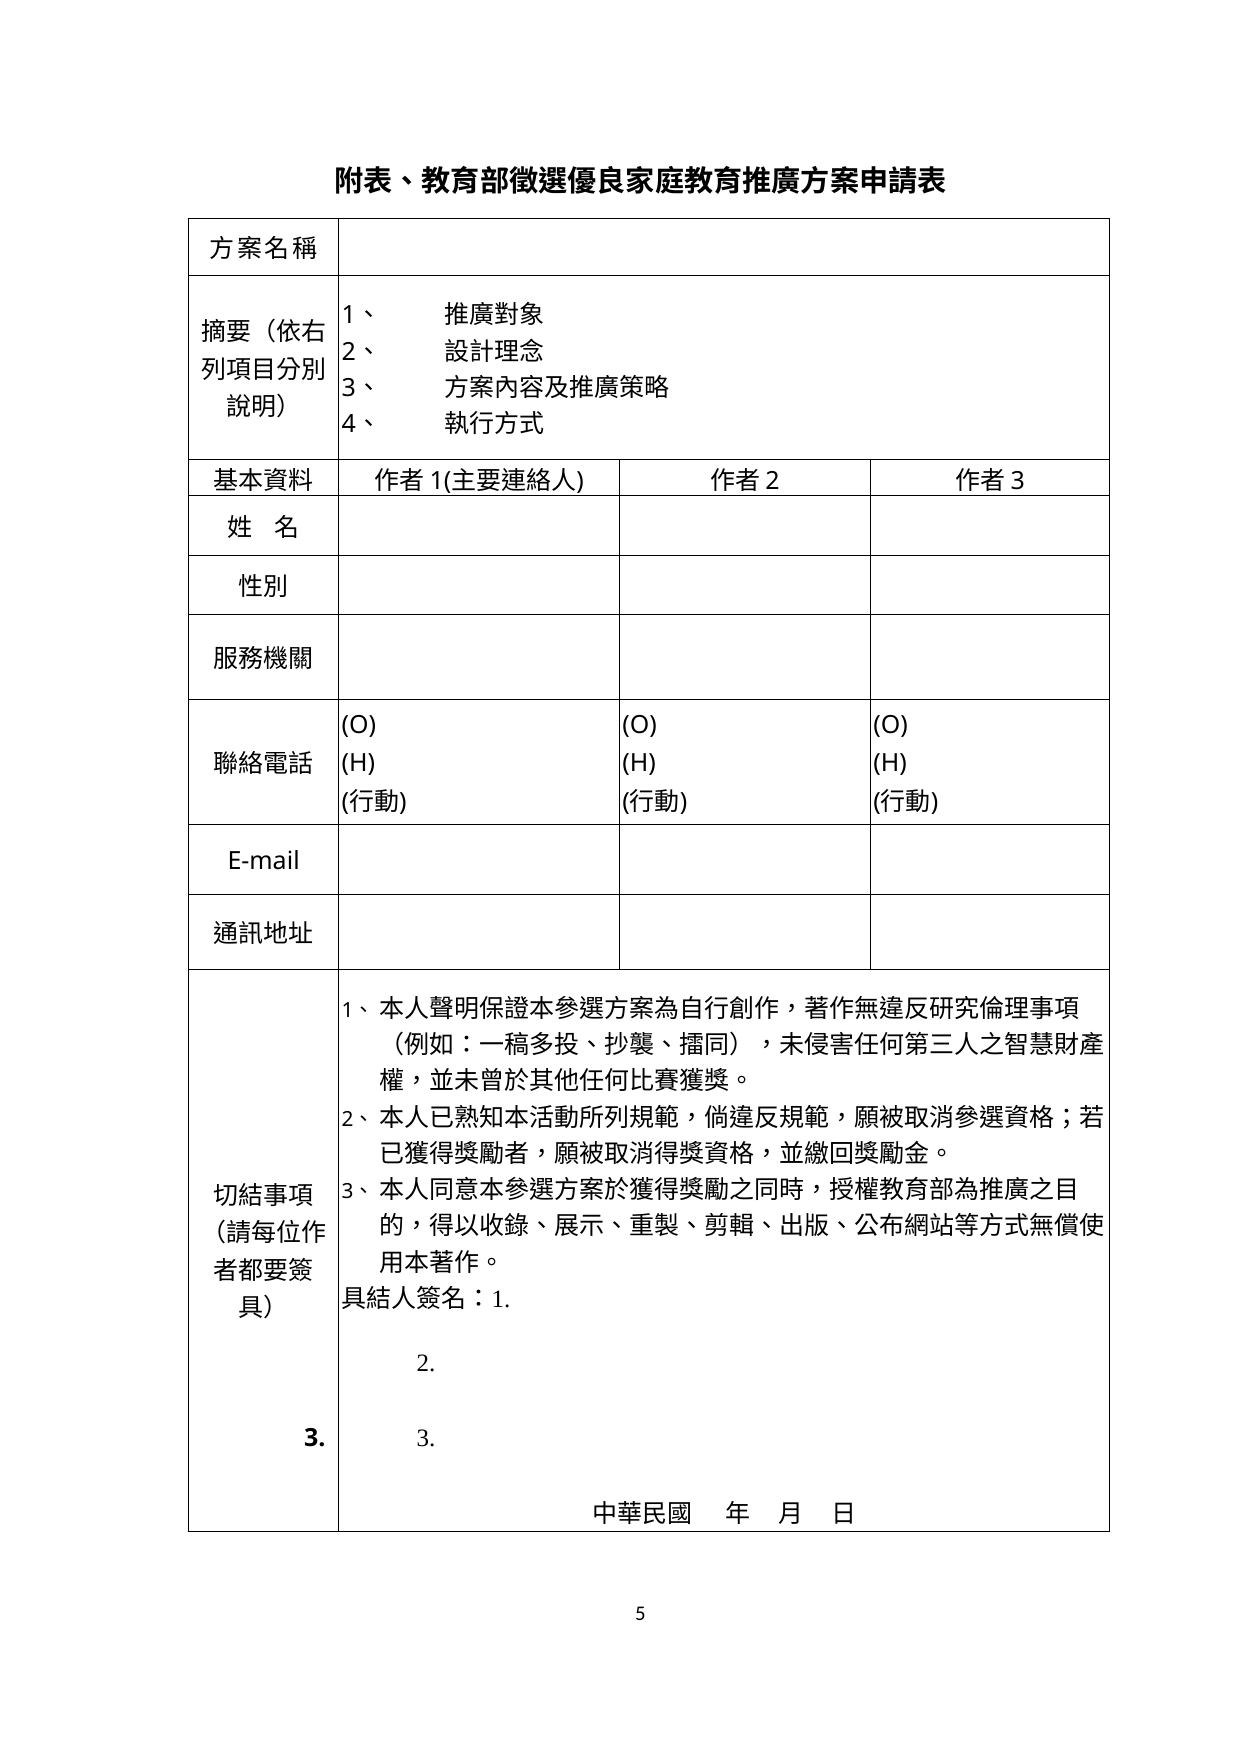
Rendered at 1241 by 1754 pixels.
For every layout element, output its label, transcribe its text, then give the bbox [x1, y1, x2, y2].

table_cell 本人聲明保證本參選方案為自行創作，著作無違反研究倫理事項（例如：一稿多投、抄襲、擂同），未侵害任何第三人之智慧財產權，並未曾於其他任何比賽獲獎。 本人已熟知本活動所列規範，倘違反規範，願被取消參選資格；若已獲得獎勵者，願被取消得獎資格，並繳回獎勵金。 本人同意本參選方案於獲得獎勵之同時，授權教育部為推廣之目的，得以收錄、展示、重製、剪輯、出版、公布網站等方式無償使用本著作。 具結人簽名：1. 2. 3. 中華民國 年 月 日 [339, 970, 1109, 1531]
table_header [339, 219, 1109, 275]
table_cell [339, 825, 619, 894]
table_cell [620, 556, 870, 614]
table_cell 基本資料 [189, 460, 338, 495]
table_cell 作者2 [620, 460, 870, 495]
table_cell [620, 615, 870, 698]
text 附表、教育部徵選優良家庭教育推廣方案申請表 [187, 156, 1093, 199]
table_cell [339, 615, 619, 698]
table_cell [620, 825, 870, 894]
table_header 方案名稱 [189, 219, 338, 275]
table_cell [339, 556, 619, 614]
table_cell 聯絡電話 [189, 700, 338, 824]
table_cell [620, 895, 870, 968]
table_cell 摘要（依右列項目分別說明） [189, 276, 338, 459]
table_cell (O) (H) (行動) [620, 700, 870, 824]
table_cell 作者1(主要連絡人) [339, 460, 619, 495]
table_cell [871, 496, 1109, 555]
table_cell [871, 615, 1109, 698]
table_cell [871, 895, 1109, 968]
table_cell 通訊地址 [189, 895, 338, 968]
table_cell [620, 496, 870, 555]
table_cell (O) (H) (行動) [871, 700, 1109, 824]
table_cell (O) (H) (行動) [339, 700, 619, 824]
table_cell 作者3 [871, 460, 1109, 495]
table_cell E-mail [189, 825, 338, 894]
table_cell [339, 496, 619, 555]
table_cell 推廣對象 設計理念 方案內容及推廣策略 執行方式 [339, 276, 1109, 459]
table_cell 姓 名 [189, 496, 338, 555]
table_cell [871, 556, 1109, 614]
table_cell 切結事項 （請每位作者都要簽具） [189, 970, 338, 1531]
table_cell [339, 895, 619, 968]
table_cell 服務機關 [189, 615, 338, 698]
table_cell 性別 [189, 556, 338, 614]
table_cell [871, 825, 1109, 894]
